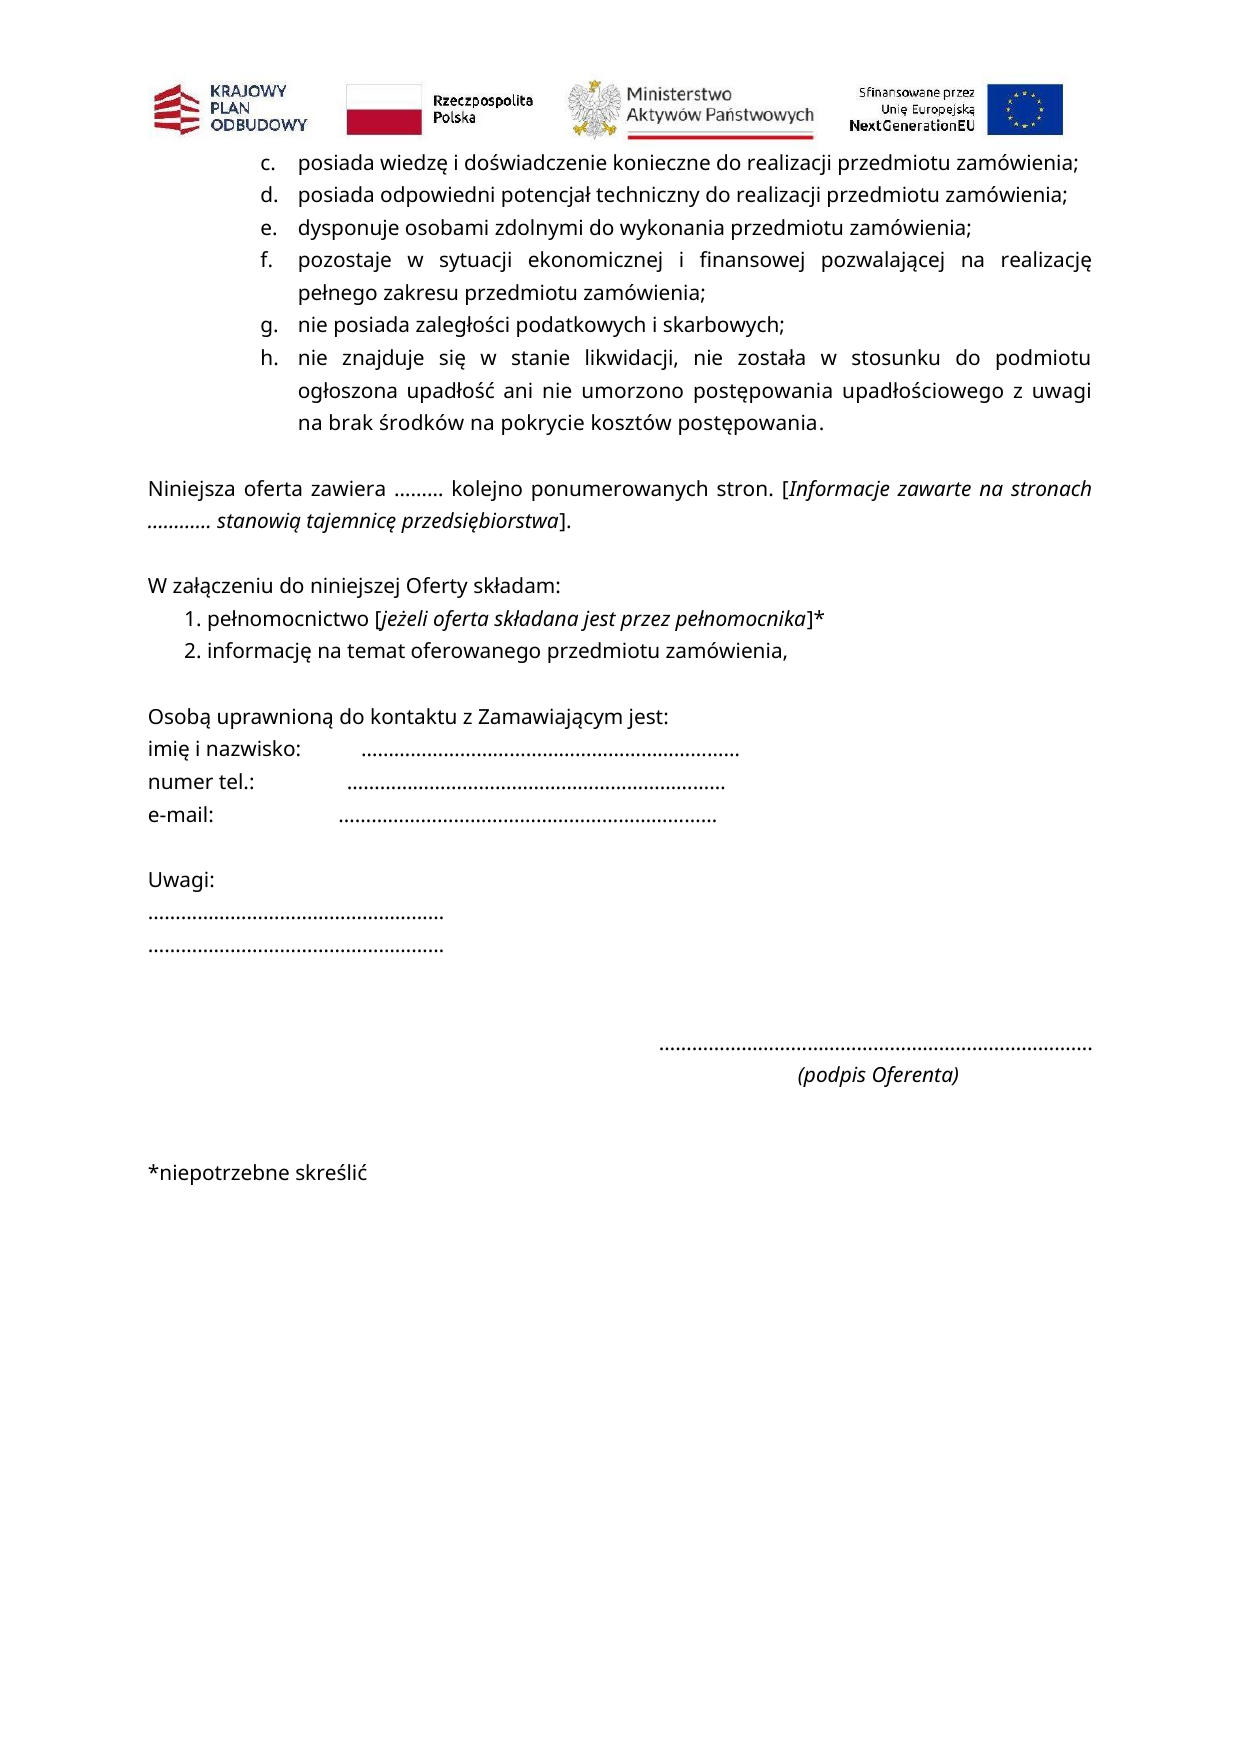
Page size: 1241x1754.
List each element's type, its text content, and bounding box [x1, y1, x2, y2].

picture [147, 73, 1071, 151]
text e-mail: …………………………………………………………… [148, 800, 1093, 828]
text ……………………………………………… [148, 930, 1093, 958]
subtitle Osobą uprawnioną do kontaktu z Zamawiającym jest: [148, 702, 1093, 730]
list nie znajduje się w stanie likwidacji, nie została w stosunku do podmiotu ogłoszona upadłość ani nie umorzono postępowania upadłościowego z uwagi na brak środków na pokrycie kosztów postępowania. [260, 343, 1093, 437]
text Niniejsza oferta zawiera ……… kolejno ponumerowanych stron. [Informacje zawarte na stronach ………… stanowią tajemnicę przedsiębiorstwa]. [148, 474, 1093, 535]
text ……………………………………………… [148, 897, 1093, 926]
subtitle W załączeniu do niniejszej Oferty składam: [148, 571, 1093, 600]
text numer tel.: …………………………………………………………… [148, 767, 1093, 796]
text ……………………………………………………………………. [148, 1028, 1093, 1056]
subtitle 2. informację na temat oferowanego przedmiotu zamówienia, [184, 637, 1093, 665]
text Uwagi: [148, 865, 1093, 893]
subtitle 1. pełnomocnictwo [jeżeli oferta składana jest przez pełnomocnika]* [184, 604, 1093, 632]
list pozostaje w sytuacji ekonomicznej i finansowej pozwalającej na realizację pełnego zakresu przedmiotu zamówienia; [260, 245, 1093, 306]
text (podpis Oferenta) [148, 1061, 1093, 1089]
list posiada odpowiedni potencjał techniczny do realizacji przedmiotu zamówienia; [260, 180, 1093, 209]
text *niepotrzebne skreślić [148, 1158, 1093, 1187]
list dysponuje osobami zdolnymi do wykonania przedmiotu zamówienia; [260, 213, 1093, 241]
list nie posiada zaległości podatkowych i skarbowych; [260, 311, 1093, 339]
list posiada wiedzę i doświadczenie konieczne do realizacji przedmiotu zamówienia; [260, 148, 1093, 176]
text imię i nazwisko: …………………………………………………………… [148, 734, 1093, 763]
